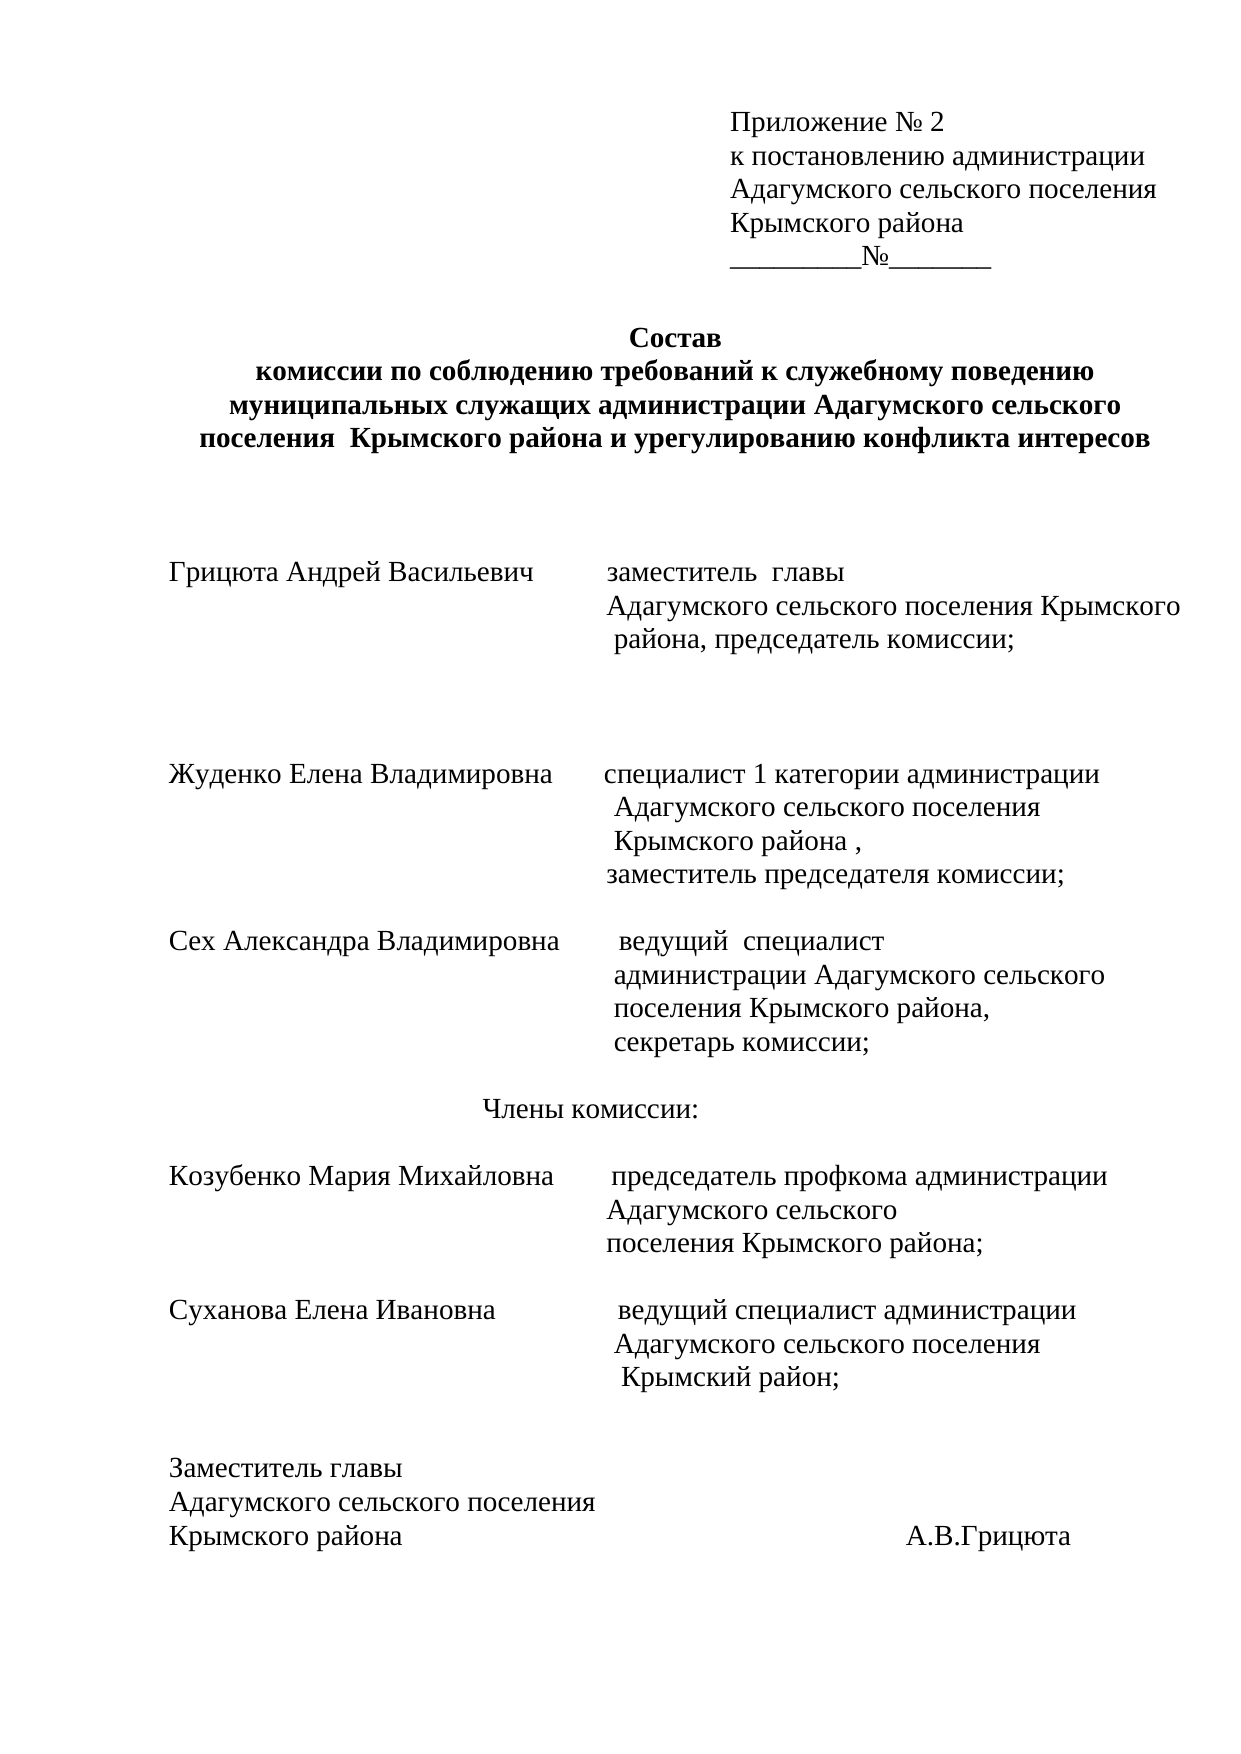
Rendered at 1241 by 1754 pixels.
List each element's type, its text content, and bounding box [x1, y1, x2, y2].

text к постановлению администрации [169, 138, 1181, 171]
text Крымского района [169, 205, 1181, 238]
text поселения Крымского района, [169, 991, 1181, 1024]
text Адагумского сельского поселения [169, 1484, 1181, 1518]
text Суханова Елена Ивановна ведущий специалист администрации [169, 1292, 1181, 1326]
text Состав [169, 320, 1181, 353]
text комиссии по соблюдению требований к служебному поведению муниципальных служащих администрации Адагумского сельского поселения Крымского района и урегулированию конфликта интересов [169, 353, 1181, 454]
text Крымский район; [169, 1359, 1181, 1393]
text Члены комиссии: [169, 1091, 1181, 1125]
text Адагумского сельского поселения [169, 171, 1181, 205]
text Жуденко Елена Владимировна специалист 1 категории администрации [169, 756, 1181, 789]
text Адагумского сельского поселения [169, 789, 1181, 823]
text Крымского района , [169, 823, 1181, 856]
text _________№_______ [169, 238, 1181, 272]
text Козубенко Мария Михайловна председатель профкома администрации [169, 1158, 1181, 1192]
text Грицюта Андрей Васильевич заместитель главы [169, 554, 1181, 588]
text Крымского района А.В.Грицюта [169, 1518, 1181, 1551]
text Адагумского сельского поселения [169, 1326, 1181, 1359]
text Приложение № 2 [169, 104, 1181, 138]
text Адагумского сельского [169, 1192, 1181, 1225]
text заместитель председателя комиссии; [169, 856, 1181, 890]
text района, председатель комиссии; [169, 622, 1181, 655]
text Адагумского сельского поселения Крымского [169, 588, 1181, 622]
text администрации Адагумского сельского [169, 957, 1181, 991]
text поселения Крымского района; [169, 1225, 1181, 1259]
text Заместитель главы [169, 1451, 1181, 1484]
text секретарь комиссии; [169, 1024, 1181, 1058]
text Сех Александра Владимировна ведущий специалист [169, 923, 1181, 957]
